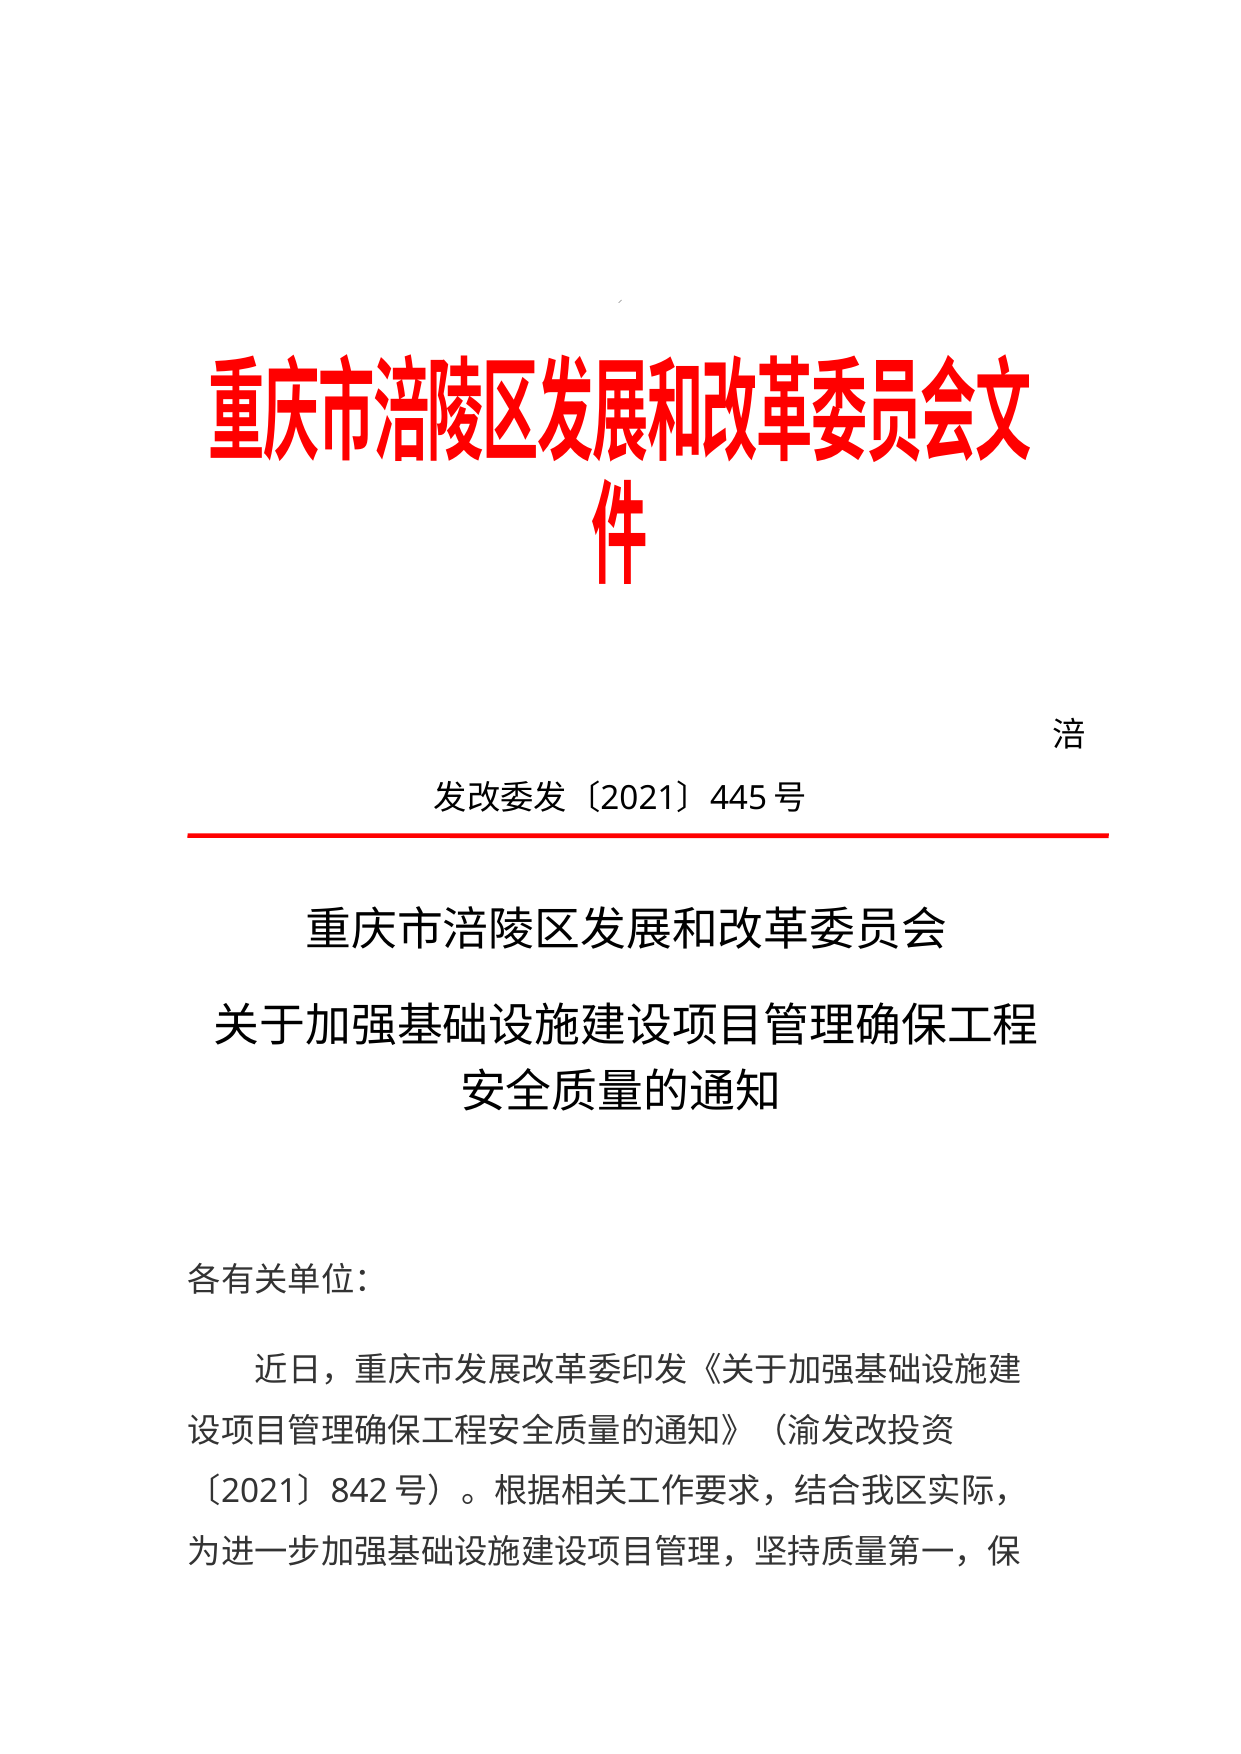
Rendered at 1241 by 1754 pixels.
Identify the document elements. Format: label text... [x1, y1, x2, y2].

text 重庆市涪陵区发展和改革委员会文件 [187, 353, 1053, 599]
text 各有关单位： [187, 1240, 1053, 1301]
text 关于加强基础设施建设项目管理确保工程安全质量的通知 [187, 988, 1053, 1121]
text 重庆市涪陵区发展和改革委员会 [187, 893, 1053, 959]
text 涪发改委发〔2021〕445号 [187, 697, 1053, 822]
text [187, 1330, 1053, 1573]
